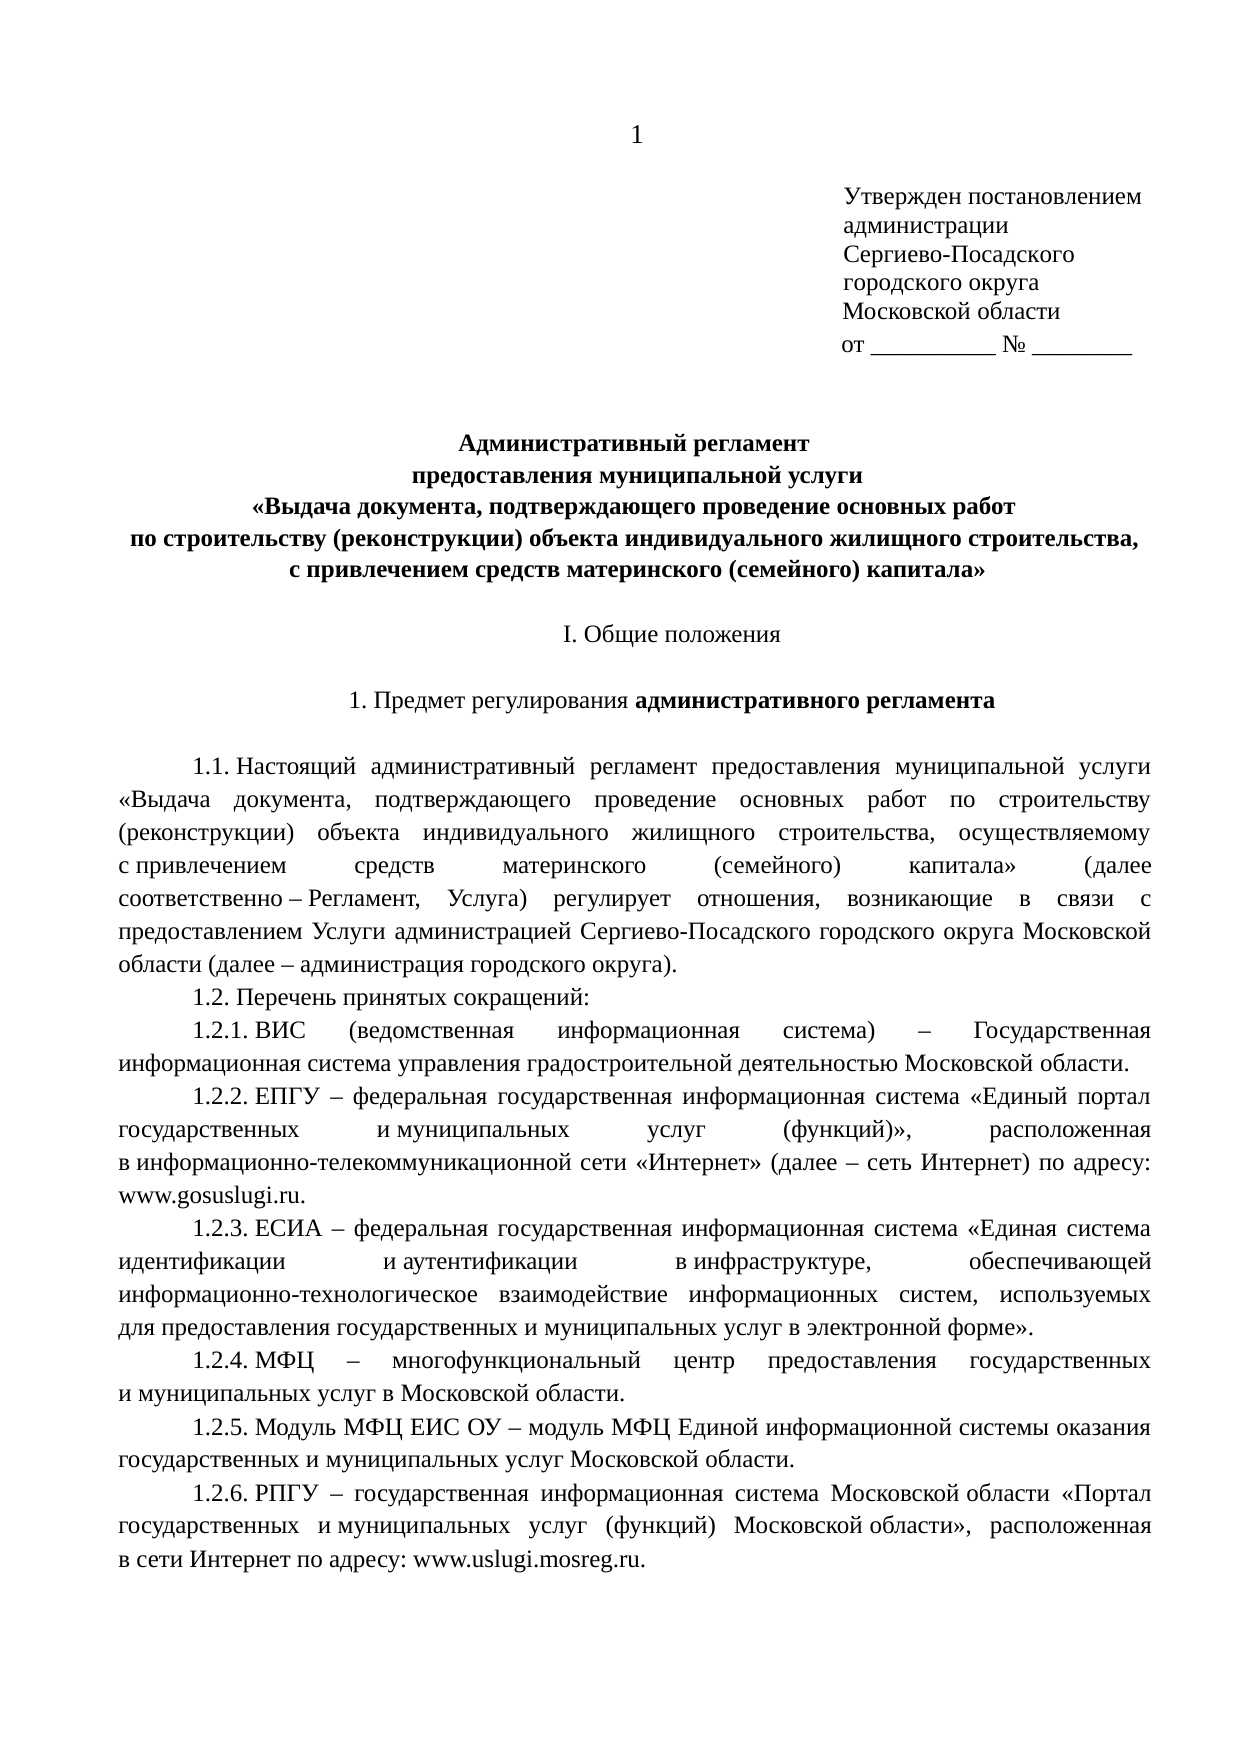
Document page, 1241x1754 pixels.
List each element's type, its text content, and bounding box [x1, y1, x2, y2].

text 1.2. Перечень принятых сокращений: [118, 982, 1152, 1011]
text 1.2.3. ЕСИА – федеральная государственная информационная система «Единая система идентификации и аутентификации в инфраструктуре, обеспечивающей информационно⁠-⁠технологическое взаимодействие информационных систем, используемых для предоставления государственных и муниципальных услуг в электронной форме». [118, 1213, 1152, 1341]
subtitle 1. Предмет регулирования административного регламента [118, 685, 1152, 714]
subtitle I. Общие положения [118, 619, 1152, 648]
text Сергиево-Посадского [118, 239, 1152, 267]
text Утвержден постановлением администрации [118, 181, 1152, 239]
text 1.2.4. МФЦ – многофункциональный центр предоставления государственных и муниципальных услуг в Московской области. [118, 1346, 1152, 1407]
text 1.1. Настоящий административный регламент предоставления муниципальной услуги «Выдача документа, подтверждающего проведение основных работ по строительству (реконструкции) объекта индивидуального жилищного строительства, осуществляемому с привлечением средств материнского (семейного) капитала» (далее соответственно – Регламент, Услуга) регулирует отношения, возникающие в связи с предоставлением Услуги администрацией Сергиево-Посадского городского округа Московской области (далее – администрация городского округа). [118, 751, 1152, 978]
text 1.2.5. Модуль МФЦ ЕИС ОУ – модуль МФЦ Единой информационной системы оказания государственных и муниципальных услуг Московской области. [118, 1412, 1152, 1473]
text 1.2.6. РПГУ – государственная информационная система Московской области «Портал государственных и муниципальных услуг (функций) Московской области», расположенная в сети Интернет по адресу: www.uslugi.mosreg.ru. [118, 1478, 1152, 1572]
text Административный регламент предоставления муниципальной услуги [122, 428, 1152, 488]
text городского округа [118, 267, 1152, 296]
text 1.2.2. ЕПГУ – федеральная государственная информационная система «Единый портал государственных и муниципальных услуг (функций)», расположенная в информационно⁠-⁠телекоммуникационной сети «Интернет» (далее – сеть Интернет) по адресу: www.gosuslugi.ru. [118, 1081, 1152, 1209]
text 1.2.1. ВИС (ведомственная информационная система) – Государственная информационная система управления градостроительной деятельностью Московской области. [118, 1015, 1152, 1077]
text Московской области от __________ № ________ [118, 296, 1152, 358]
text «Выдача документа, подтверждающего проведение основных работ по строительству (реконструкции) объекта индивидуального жилищного строительства, с привлечением средств материнского (семейного) капитала» [122, 491, 1152, 583]
